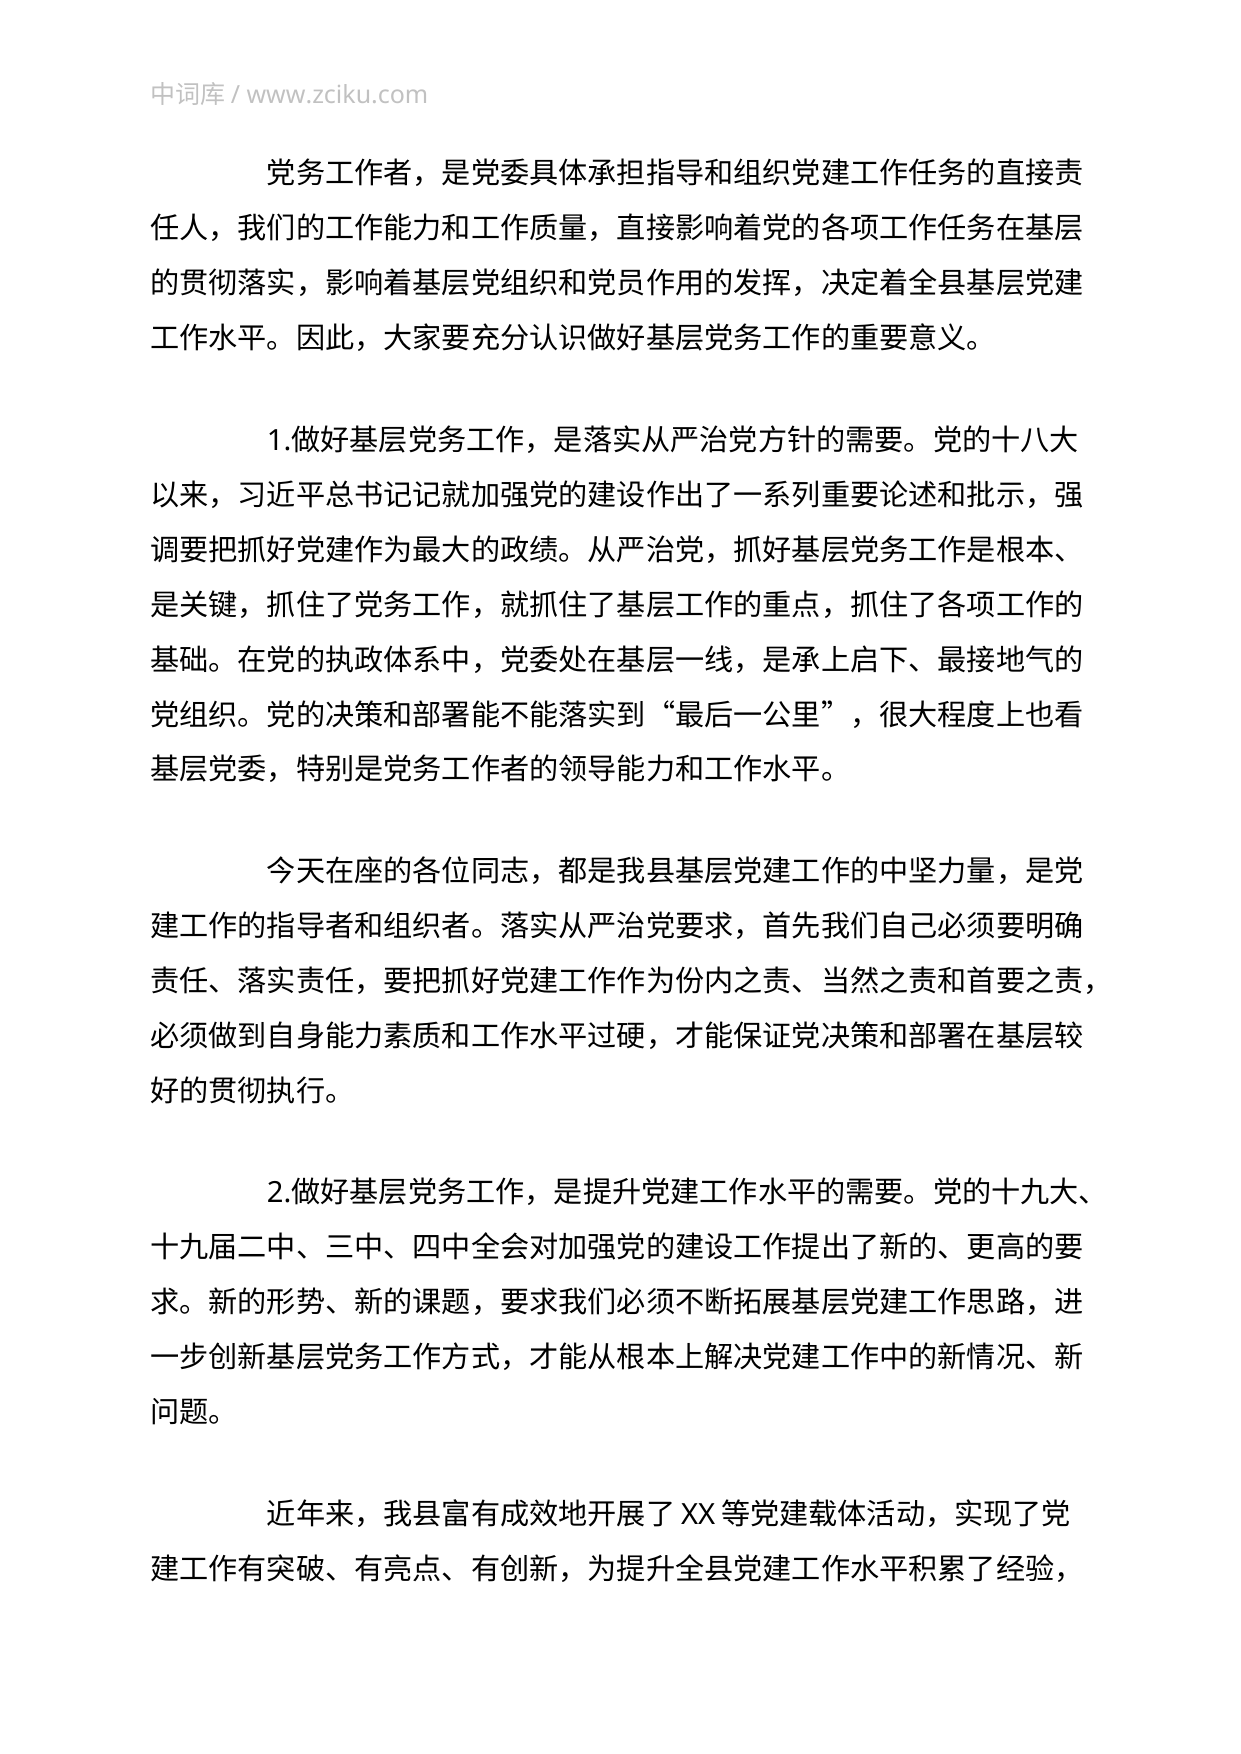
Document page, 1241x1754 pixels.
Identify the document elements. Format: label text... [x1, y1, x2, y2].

text 今天在座的各位同志，都是我县基层党建工作的中坚力量，是党建工作的指导者和组织者。落实从严治党要求，首先我们自己必须要明确责任、落实责任，要把抓好党建工作作为份内之责、当然之责和首要之责，必须做到自身能力素质和工作水平过硬，才能保证党决策和部署在基层较好的贯彻执行。 [150, 848, 1090, 1109]
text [150, 1491, 1090, 1588]
text 党务工作者，是党委具体承担指导和组织党建工作任务的直接责任人，我们的工作能力和工作质量，直接影响着党的各项工作任务在基层的贯彻落实，影响着基层党组织和党员作用的发挥，决定着全县基层党建工作水平。因此，大家要充分认识做好基层党务工作的重要意义。 [150, 150, 1090, 357]
text 1.做好基层党务工作，是落实从严治党方针的需要。党的十八大以来，习近平总书记记就加强党的建设作出了一系列重要论述和批示，强调要把抓好党建作为最大的政绩。从严治党，抓好基层党务工作是根本、是关键，抓住了党务工作，就抓住了基层工作的重点，抓住了各项工作的基础。在党的执政体系中，党委处在基层一线，是承上启下、最接地气的党组织。党的决策和部署能不能落实到“最后一公里”，很大程度上也看基层党委，特别是党务工作者的领导能力和工作水平。 [150, 416, 1090, 788]
text 2.做好基层党务工作，是提升党建工作水平的需要。党的十九大、十九届二中、三中、四中全会对加强党的建设工作提出了新的、更高的要求。新的形势、新的课题，要求我们必须不断拓展基层党建工作思路，进一步创新基层党务工作方式，才能从根本上解决党建工作中的新情况、新问题。 [150, 1169, 1090, 1431]
